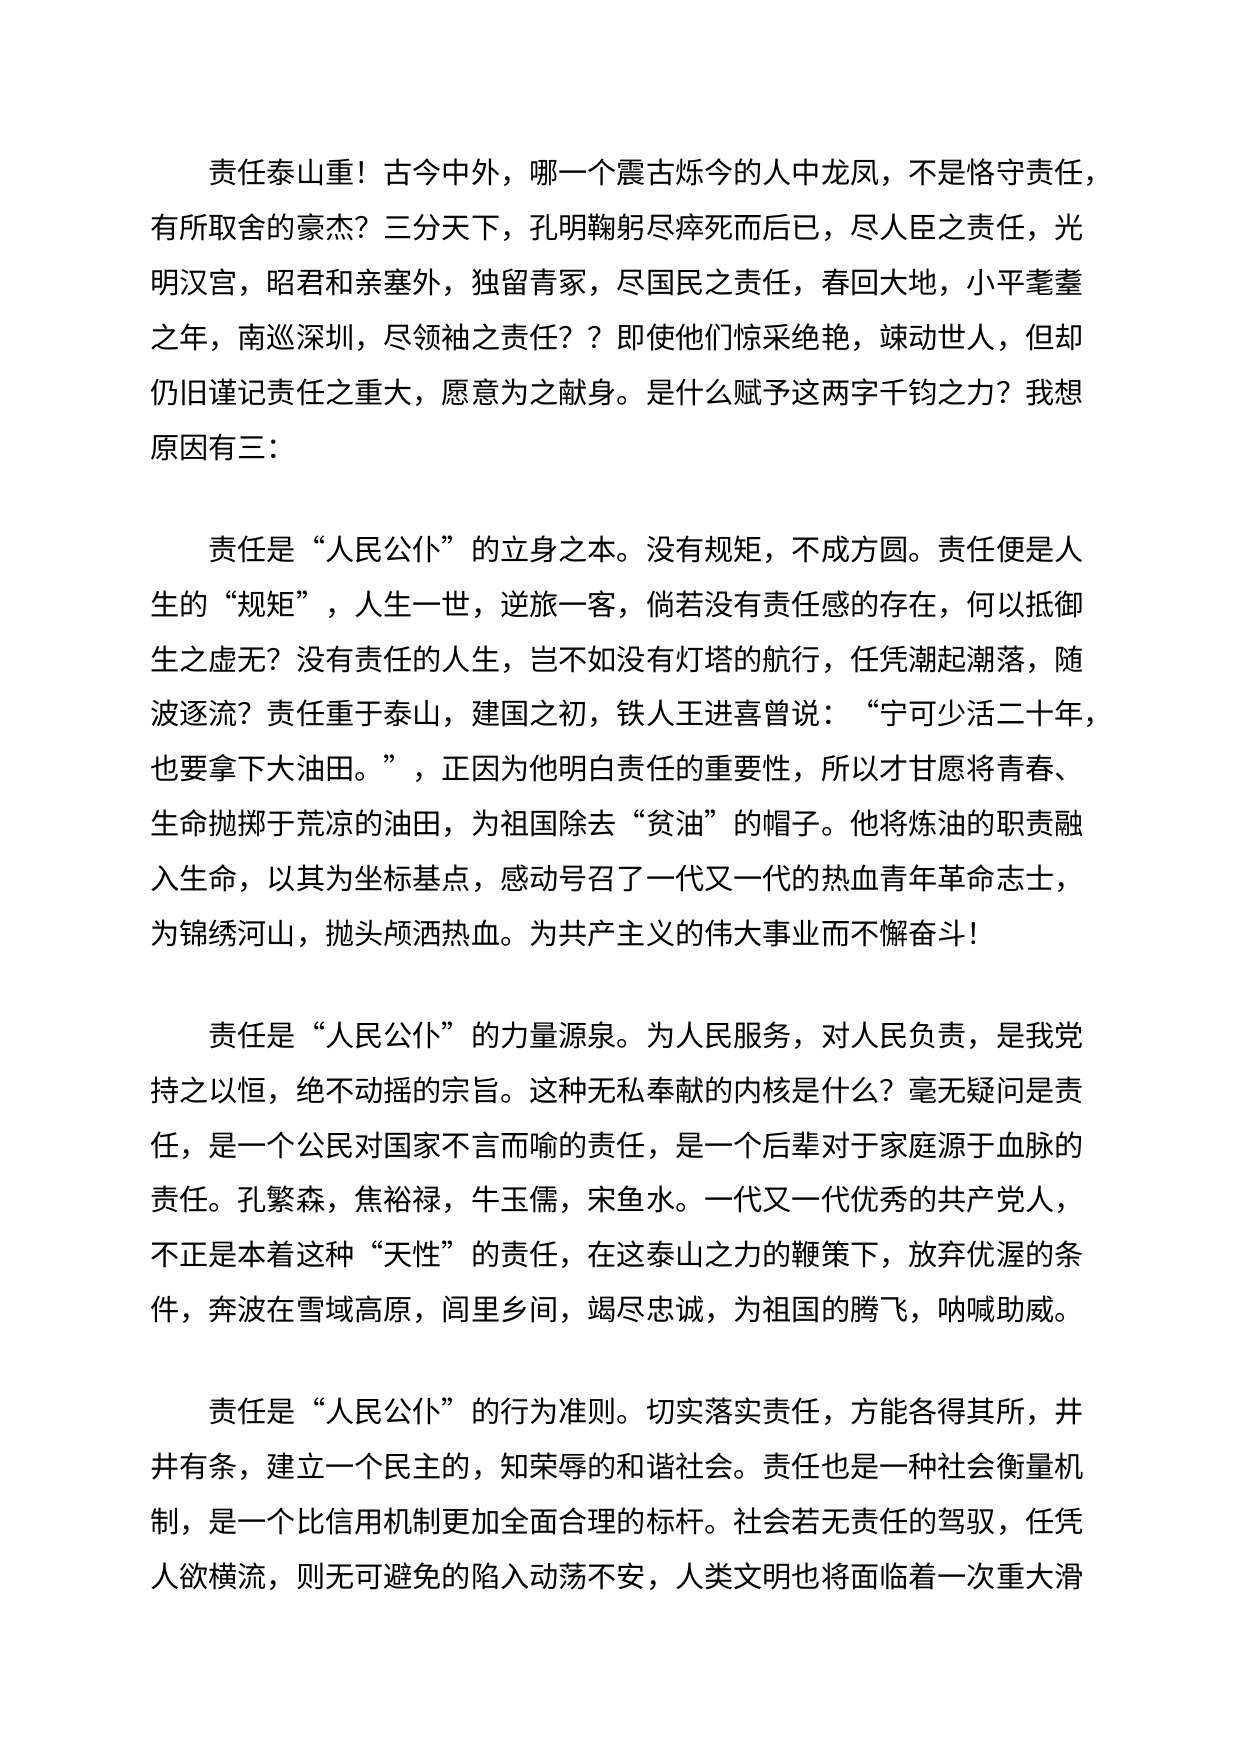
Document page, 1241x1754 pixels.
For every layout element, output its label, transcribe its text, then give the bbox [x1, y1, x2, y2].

text 责任泰山重！古今中外，哪一个震古烁今的人中龙凤，不是恪守责任，有所取舍的豪杰？三分天下，孔明鞠躬尽瘁死而后已，尽人臣之责任，光明汉宫，昭君和亲塞外，独留青冢，尽国民之责任，春回大地，小平耄耋之年，南巡深圳，尽领袖之责任？？即使他们惊采绝艳，竦动世人，但却仍旧谨记责任之重大，愿意为之献身。是什么赋予这两字千钧之力？我想原因有三： [150, 150, 1090, 467]
text 责任是“人民公仆”的立身之本。没有规矩，不成方圆。责任便是人生的“规矩”，人生一世，逆旅一客，倘若没有责任感的存在，何以抵御生之虚无？没有责任的人生，岂不如没有灯塔的航行，任凭潮起潮落，随波逐流？责任重于泰山，建国之初，铁人王进喜曾说：“宁可少活二十年，也要拿下大油田。”，正因为他明白责任的重要性，所以才甘愿将青春、生命抛掷于荒凉的油田，为祖国除去“贫油”的帽子。他将炼油的职责融入生命，以其为坐标基点，感动号召了一代又一代的热血青年革命志士，为锦绣河山，抛头颅洒热血。为共产主义的伟大事业而不懈奋斗！ [150, 526, 1090, 953]
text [150, 1388, 1090, 1596]
text 责任是“人民公仆”的力量源泉。为人民服务，对人民负责，是我党持之以恒，绝不动摇的宗旨。这种无私奉献的内核是什么？毫无疑问是责任，是一个公民对国家不言而喻的责任，是一个后辈对于家庭源于血脉的责任。孔繁森，焦裕禄，牛玉儒，宋鱼水。一代又一代优秀的共产党人，不正是本着这种“天性”的责任，在这泰山之力的鞭策下，放弃优渥的条件，奔波在雪域高原，闾里乡间，竭尽忠诚，为祖国的腾飞，呐喊助威。 [150, 1012, 1090, 1329]
